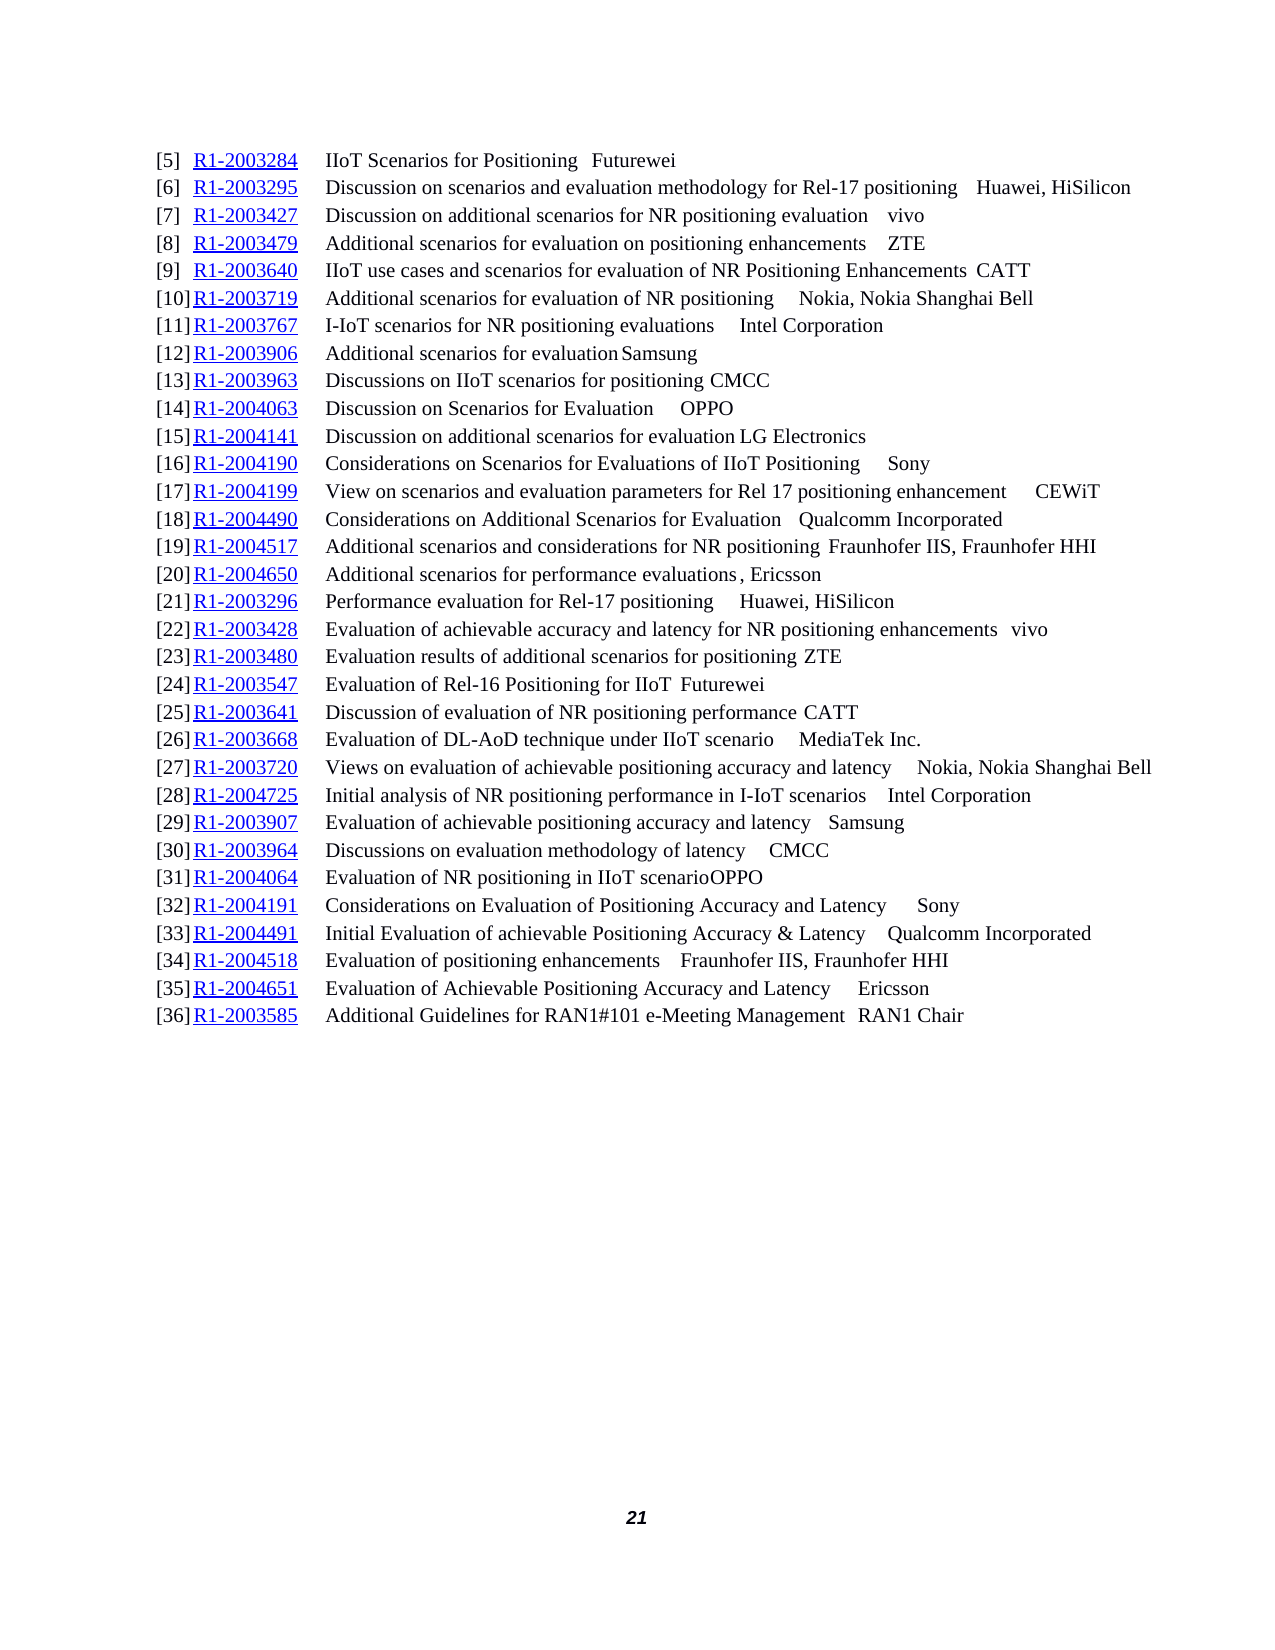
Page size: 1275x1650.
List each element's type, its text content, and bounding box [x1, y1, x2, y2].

list R1-2004650 Additional scenarios for performance evaluations , Ericsson [156, 562, 1157, 586]
list R1-2003668 Evaluation of DL-AoD technique under IIoT scenario MediaTek Inc. [156, 727, 1157, 751]
list R1-2003296 Performance evaluation for Rel-17 positioning Huawei, HiSilicon [156, 589, 1157, 613]
list R1-2003964 Discussions on evaluation methodology of latency CMCC [156, 838, 1157, 862]
list R1-2003479 Additional scenarios for evaluation on positioning enhancements ZTE [156, 230, 1157, 254]
list R1-2004063 Discussion on Scenarios for Evaluation OPPO [156, 396, 1157, 420]
list R1-2003720 Views on evaluation of achievable positioning accuracy and latency Nokia, Nokia Shanghai Bell [156, 755, 1157, 779]
list R1-2003963 Discussions on IIoT scenarios for positioning CMCC [156, 368, 1157, 392]
list R1-2003480 Evaluation results of additional scenarios for positioning ZTE [156, 644, 1157, 668]
list R1-2003719 Additional scenarios for evaluation of NR positioning Nokia, Nokia Shanghai Bell [156, 286, 1157, 310]
list R1-2003641 Discussion of evaluation of NR positioning performance CATT [156, 700, 1157, 724]
list R1-2004064 Evaluation of NR positioning in IIoT scenario OPPO [156, 865, 1157, 889]
list R1-2003295 Discussion on scenarios and evaluation methodology for Rel-17 positioning Huawei, HiSilicon [156, 175, 1157, 199]
list R1-2004199 View on scenarios and evaluation parameters for Rel 17 positioning enhancement CEWiT [156, 479, 1157, 503]
list R1-2004141 Discussion on additional scenarios for evaluation LG Electronics [156, 424, 1157, 448]
list R1-2003284 IIoT Scenarios for Positioning Futurewei [156, 148, 1157, 172]
list R1-2004191 Considerations on Evaluation of Positioning Accuracy and Latency Sony [156, 893, 1157, 917]
list R1-2003767 I-IoT scenarios for NR positioning evaluations Intel Corporation [156, 313, 1157, 337]
list R1-2004651 Evaluation of Achievable Positioning Accuracy and Latency Ericsson [156, 976, 1157, 1000]
list R1-2004725 Initial analysis of NR positioning performance in I-IoT scenarios Intel Corporation [156, 782, 1157, 807]
list R1-2004490 Considerations on Additional Scenarios for Evaluation Qualcomm Incorporated [156, 506, 1157, 531]
list R1-2003640 IIoT use cases and scenarios for evaluation of NR Positioning Enhancements CATT [156, 258, 1157, 282]
list R1-2004190 Considerations on Scenarios for Evaluations of IIoT Positioning Sony [156, 451, 1157, 475]
list R1-2003907 Evaluation of achievable positioning accuracy and latency Samsung [156, 810, 1157, 834]
list R1-2004517 Additional scenarios and considerations for NR positioning Fraunhofer IIS, Fraunhofer HHI [156, 534, 1157, 558]
list R1-2003428 Evaluation of achievable accuracy and latency for NR positioning enhancements vivo [156, 617, 1157, 641]
list R1-2004491 Initial Evaluation of achievable Positioning Accuracy & Latency Qualcomm Incorporated [156, 921, 1157, 944]
list R1-2004518 Evaluation of positioning enhancements Fraunhofer IIS, Fraunhofer HHI [156, 948, 1157, 972]
list R1-2003585 Additional Guidelines for RAN1#101 e-Meeting Management RAN1 Chair [156, 1003, 1157, 1027]
list R1-2003547 Evaluation of Rel-16 Positioning for IIoT Futurewei [156, 672, 1157, 696]
list R1-2003427 Discussion on additional scenarios for NR positioning evaluation vivo [156, 203, 1157, 227]
list R1-2003906 Additional scenarios for evaluation Samsung [156, 341, 1157, 365]
